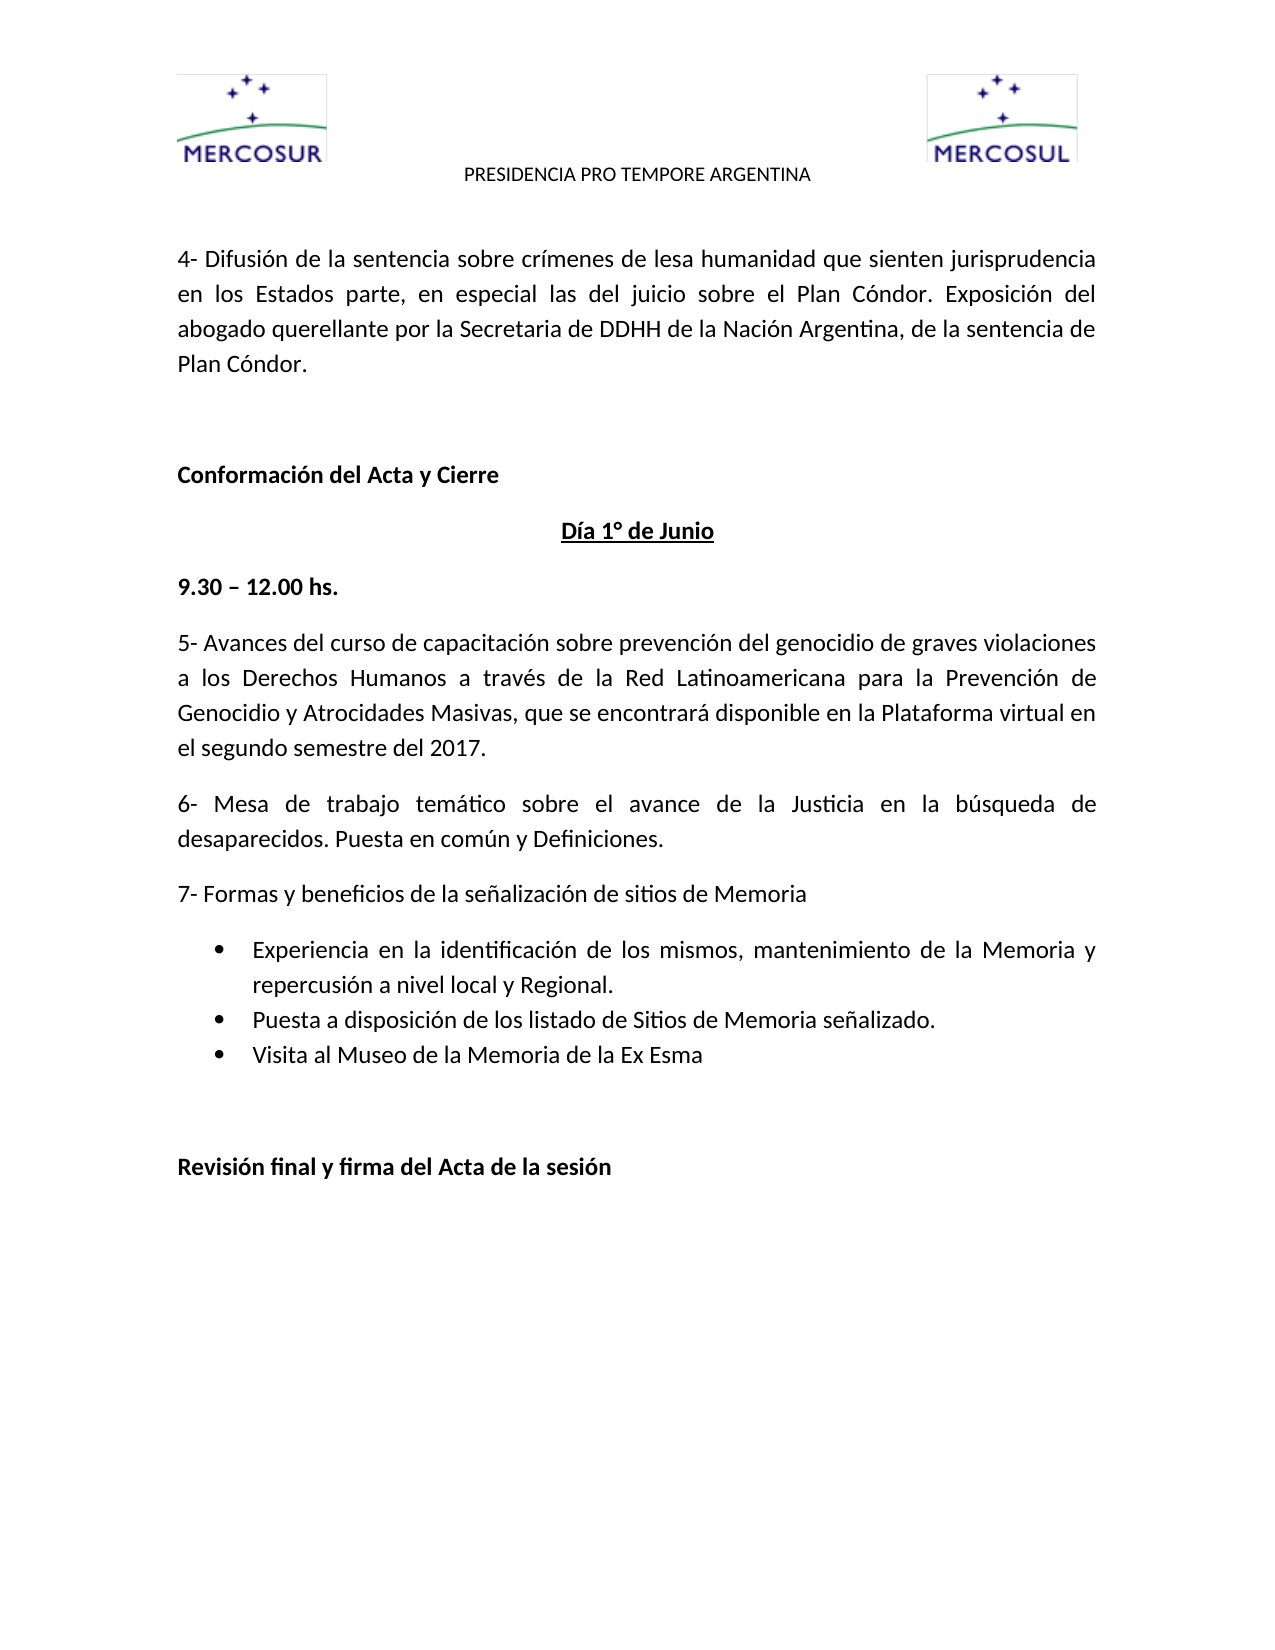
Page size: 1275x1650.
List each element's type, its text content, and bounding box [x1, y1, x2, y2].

picture [177, 73, 1079, 162]
list Experiencia en la identificación de los mismos, mantenimiento de la Memoria y repercusión a nivel local y Regional. [215, 934, 1098, 1000]
text 7- Formas y beneficios de la señalización de sitios de Memoria [177, 878, 1098, 909]
text 4- Difusión de la sentencia sobre crímenes de lesa humanidad que sienten jurisprudencia en los Estados parte, en especial las del juicio sobre el Plan Cóndor. Exposición del abogado querellante por la Secretaria de DDHH de la Nación Argentina, de la sentencia de Plan Cóndor. [177, 243, 1098, 378]
list Visita al Museo de la Memoria de la Ex Esma [215, 1039, 1098, 1070]
text Conformación del Acta y Cierre [177, 459, 1098, 490]
list Puesta a disposición de los listado de Sitios de Memoria señalizado. [215, 1004, 1098, 1035]
text Revisión final y firma del Acta de la sesión [177, 1151, 1098, 1182]
text 5- Avances del curso de capacitación sobre prevención del genocidio de graves violaciones a los Derechos Humanos a través de la Red Latinoamericana para la Prevención de Genocidio y Atrocidades Masivas, que se encontrará disponible en la Plataforma virtual en el segundo semestre del 2017. [177, 627, 1098, 762]
text Día 1° de Junio [177, 515, 1098, 546]
text 9.30 – 12.00 hs. [177, 571, 1098, 602]
text 6- Mesa de trabajo temático sobre el avance de la Justicia en la búsqueda de desaparecidos. Puesta en común y Definiciones. [177, 788, 1098, 853]
